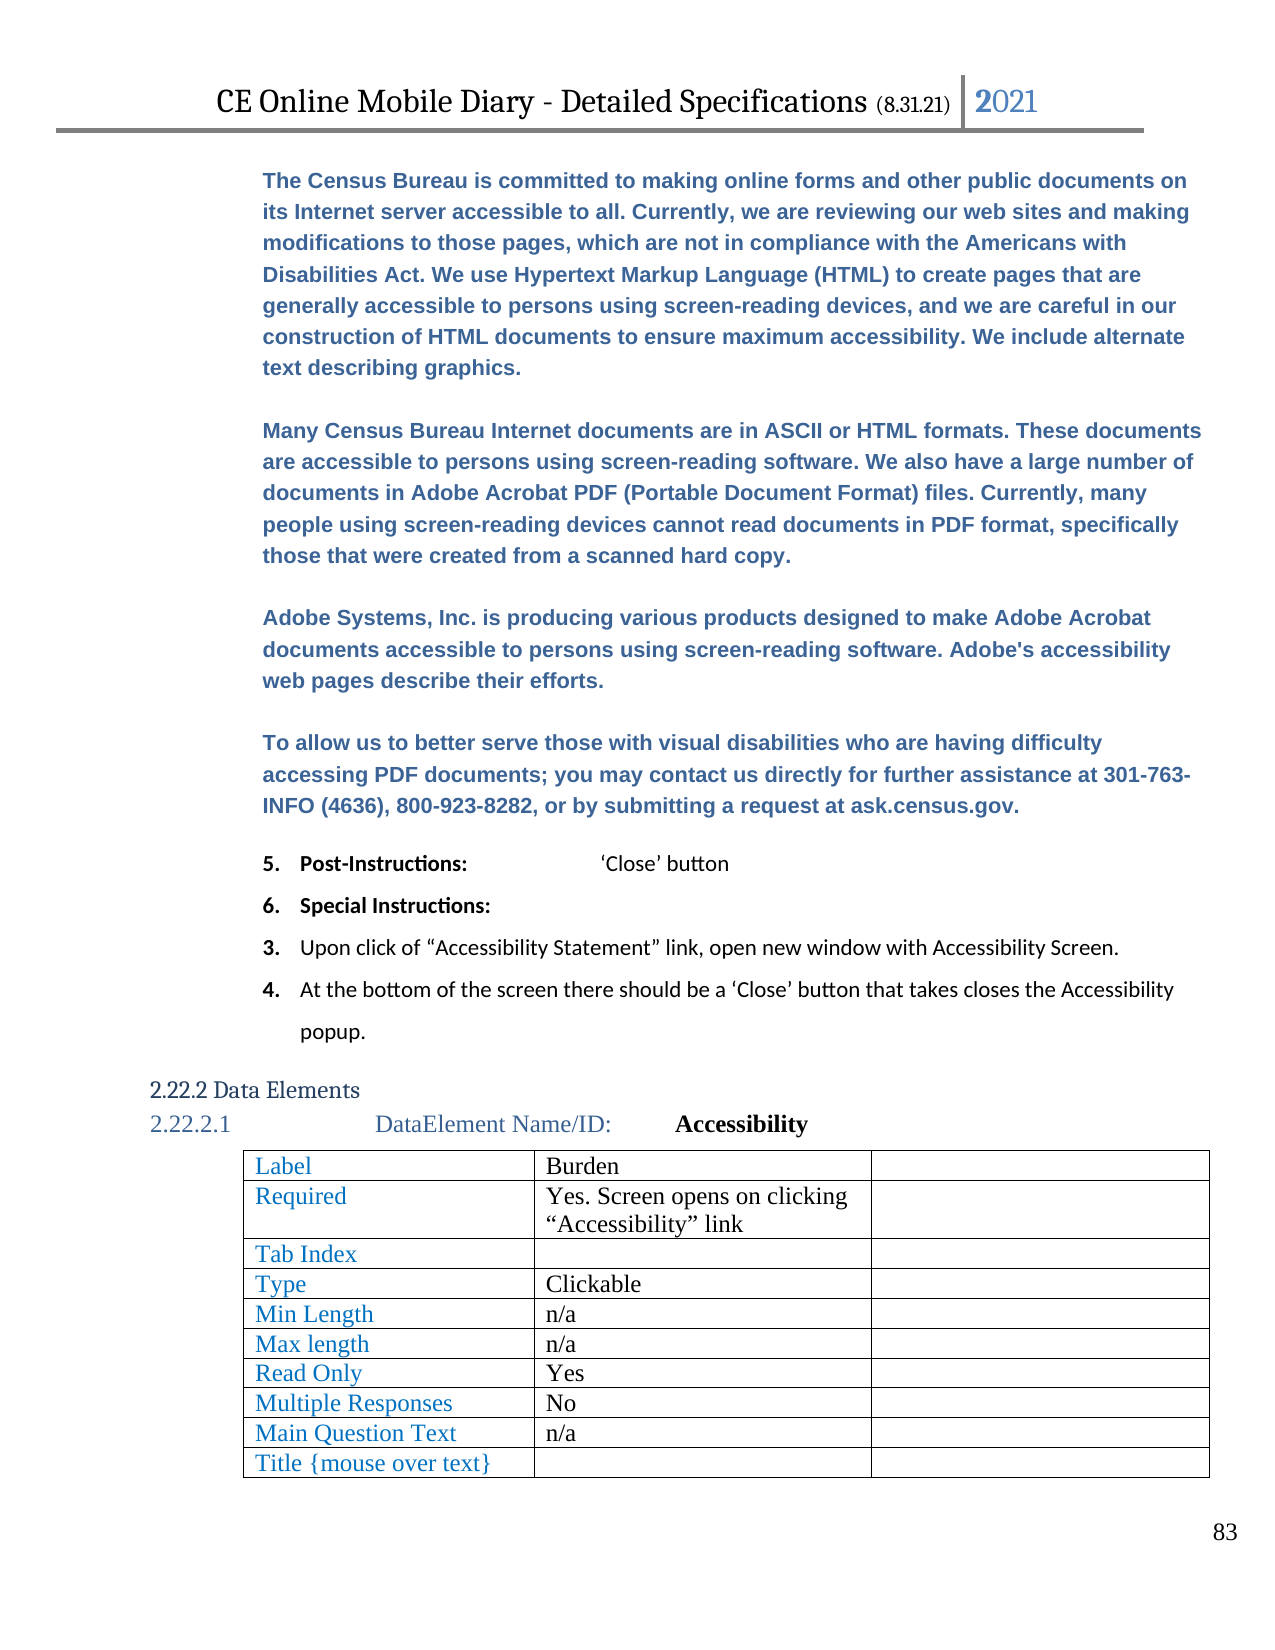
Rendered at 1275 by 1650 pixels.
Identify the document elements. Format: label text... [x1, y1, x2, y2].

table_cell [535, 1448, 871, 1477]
subtitle 2.22.2 Data Elements [150, 1076, 1237, 1104]
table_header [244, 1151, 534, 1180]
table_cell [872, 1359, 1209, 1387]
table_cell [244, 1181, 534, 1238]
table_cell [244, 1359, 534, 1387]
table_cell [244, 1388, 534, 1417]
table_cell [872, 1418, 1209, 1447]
list Special Instructions: [262, 891, 1237, 919]
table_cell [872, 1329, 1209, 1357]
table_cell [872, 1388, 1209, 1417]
list The Census Bureau is committed to making online forms and other public documents on its Internet server accessible to all. Currently, we are reviewing our web sites and making modifications to those pages, which are not in compliance with the Americans with Disabilities Act. We use Hypertext Markup Language (HTML) to create pages that are generally accessible to persons using screen-reading devices, and we are careful in our construction of HTML documents to ensure maximum accessibility. We include alternate text describing graphics. [262, 162, 1214, 381]
list Upon click of “Accessibility Statement” link, open new window with Accessibility Screen. [262, 933, 1237, 961]
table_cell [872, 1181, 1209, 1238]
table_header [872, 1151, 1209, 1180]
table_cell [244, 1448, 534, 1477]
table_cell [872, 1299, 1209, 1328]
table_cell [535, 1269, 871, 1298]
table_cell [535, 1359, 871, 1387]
subtitle 2.22.2.1 DataElement Name/ID: Accessibility [150, 1109, 1237, 1137]
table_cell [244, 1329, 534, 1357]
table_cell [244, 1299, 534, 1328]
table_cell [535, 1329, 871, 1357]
list Adobe Systems, Inc. is producing various products designed to make Adobe Acrobat documents accessible to persons using screen-reading software. Adobe's accessibility web pages describe their efforts. [262, 599, 1214, 693]
list At the bottom of the screen there should be a ‘Close’ button that takes closes the Accessibility popup. [262, 975, 1237, 1045]
list Post-Instructions: ‘Close’ button [262, 849, 1237, 877]
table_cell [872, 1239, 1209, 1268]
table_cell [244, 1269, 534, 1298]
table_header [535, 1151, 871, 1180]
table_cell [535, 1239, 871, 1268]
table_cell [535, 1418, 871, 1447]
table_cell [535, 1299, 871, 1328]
list Many Census Bureau Internet documents are in ASCII or HTML formats. These documents are accessible to persons using screen-reading software. We also have a large number of documents in Adobe Acrobat PDF (Portable Document Format) files. Currently, many people using screen-reading devices cannot read documents in PDF format, specifically those that were created from a scanned hard copy. [262, 412, 1214, 568]
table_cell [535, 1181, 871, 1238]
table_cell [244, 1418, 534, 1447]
list To allow us to better serve those with visual disabilities who are having difficulty accessing PDF documents; you may contact us directly for further assistance at 301-763-INFO (4636), 800-923-8282, or by submitting a request at ask.census.gov. [262, 724, 1214, 818]
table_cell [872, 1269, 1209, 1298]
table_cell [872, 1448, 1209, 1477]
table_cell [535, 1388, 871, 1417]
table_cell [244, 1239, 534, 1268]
